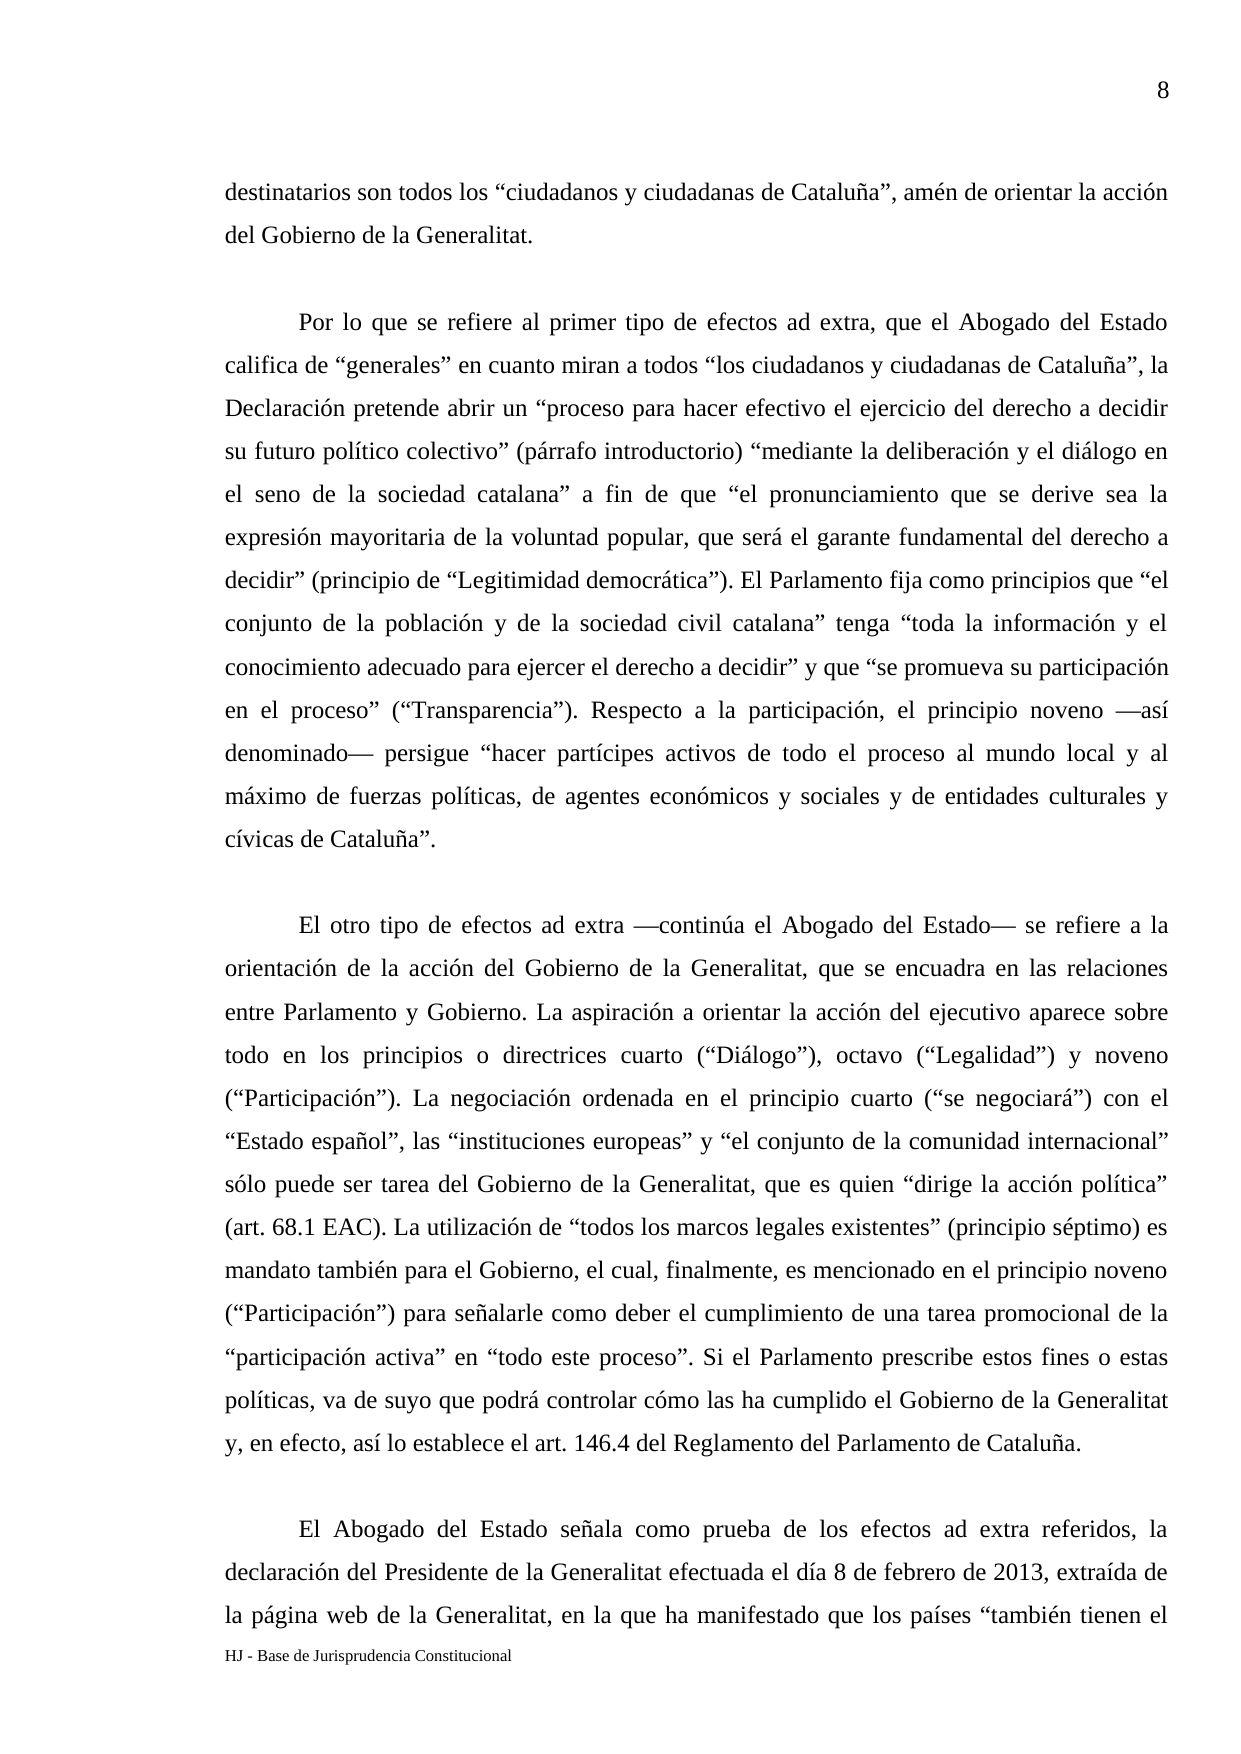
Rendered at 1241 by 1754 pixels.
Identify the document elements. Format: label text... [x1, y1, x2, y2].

text Por lo que se refiere al primer tipo de efectos ad extra, que el Abogado del Estado califica de “generales” en cuanto miran a todos “los ciudadanos y ciudadanas de Cataluña”, la Declaración pretende abrir un “proceso para hacer efectivo el ejercicio del derecho a decidir su futuro político colectivo” (párrafo introductorio) “mediante la deliberación y el diálogo en el seno de la sociedad catalana” a fin de que “el pronunciamiento que se derive sea la expresión mayoritaria de la voluntad popular, que será el garante fundamental del derecho a decidir” (principio de “Legitimidad democrática”). El Parlamento fija como principios que “el conjunto de la población y de la sociedad civil catalana” tenga “toda la información y el conocimiento adecuado para ejercer el derecho a decidir” y que “se promueva su participación en el proceso” (“Transparencia”). Respecto a la participación, el principio noveno —así denominado— persigue “hacer partícipes activos de todo el proceso al mundo local y al máximo de fuerzas políticas, de agentes económicos y sociales y de entidades culturales y cívicas de Cataluña”. [224, 307, 1169, 853]
text El otro tipo de efectos ad extra —continúa el Abogado del Estado— se refiere a la orientación de la acción del Gobierno de la Generalitat, que se encuadra en las relaciones entre Parlamento y Gobierno. La aspiración a orientar la acción del ejecutivo aparece sobre todo en los principios o directrices cuarto (“Diálogo”), octavo (“Legalidad”) y noveno (“Participación”). La negociación ordenada en el principio cuarto (“se negociará”) con el “Estado español”, las “instituciones europeas” y “el conjunto de la comunidad internacional” sólo puede ser tarea del Gobierno de la Generalitat, que es quien “dirige la acción política” (art. 68.1 EAC). La utilización de “todos los marcos legales existentes” (principio séptimo) es mandato también para el Gobierno, el cual, finalmente, es mencionado en el principio noveno (“Participación”) para señalarle como deber el cumplimiento de una tarea promocional de la “participación activa” en “todo este proceso”. Si el Parlamento prescribe estos fines o estas políticas, va de suyo que podrá controlar cómo las ha cumplido el Gobierno de la Generalitat y, en efecto, así lo establece el art. 146.4 del Reglamento del Parlamento de Cataluña. [224, 910, 1169, 1457]
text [224, 177, 1169, 249]
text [224, 1514, 1169, 1629]
